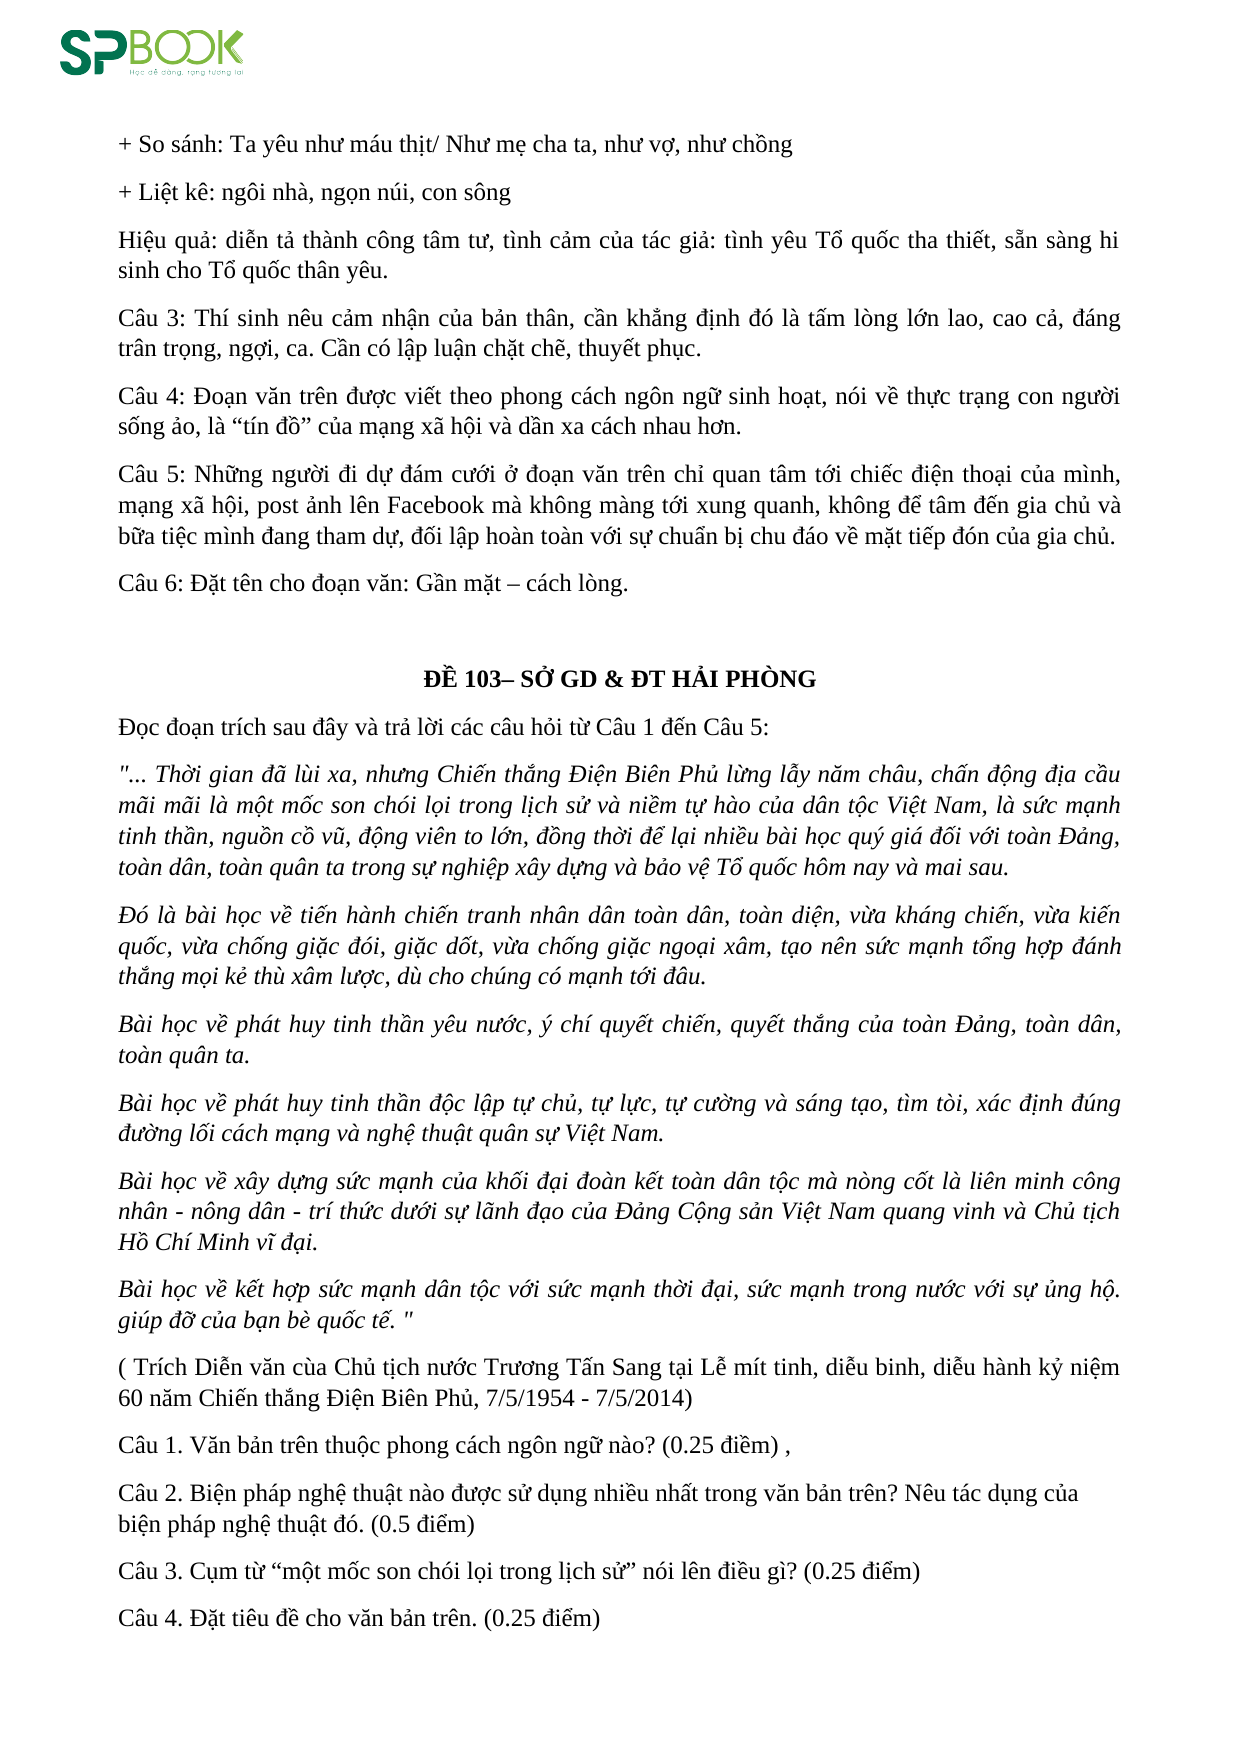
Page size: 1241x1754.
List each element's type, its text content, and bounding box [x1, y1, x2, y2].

text Câu 5: Những người đi dự đám cưới ở đoạn văn trên chỉ quan tâm tới chiếc điện thoại của mình, mạng xã hội, post ảnh lên Facebook mà không màng tới xung quanh, không để tâm đến gia chủ và bữa tiệc mình đang tham dự, đối lập hoàn toàn với sự chuẩn bị chu đáo về mặt tiếp đón của gia chủ. [118, 459, 1122, 550]
text Đó là bài học về tiến hành chiến tranh nhân dân toàn dân, toàn diện, vừa kháng chiến, vừa kiến quốc, vừa chống giặc đói, giặc dốt, vừa chống giặc ngoại xâm, tạo nên sức mạnh tổng hợp đánh thắng mọi kẻ thù xâm lược, dù cho chúng có mạnh tới đâu. [118, 900, 1123, 990]
text Câu 1. Văn bản trên thuộc phong cách ngôn ngữ nào? (0.25 điềm) , [118, 1430, 1146, 1459]
text + So sánh: Ta yêu như máu thịt/ Như mẹ cha ta, như vợ, như chồng [118, 129, 1146, 158]
text ĐỀ 103– SỞ GD & ĐT HẢI PHÒNG [246, 664, 994, 693]
text Câu 3: Thí sinh nêu cảm nhận của bản thân, cần khẳng định đó là tấm lòng lớn lao, cao cả, đáng trân trọng, ngợi, ca. Cần có lập luận chặt chẽ, thuyết phục. [118, 303, 1123, 362]
text "... Thời gian đã lùi xa, nhưng Chiến thắng Điện Biên Phủ lừng lẫy năm châu, chấn động địa cầu mãi mãi là một mốc son chói lọi trong lịch sử và niềm tự hào của dân tộc Việt Nam, là sức mạnh tinh thần, nguồn cồ vũ, động viên to lớn, đồng thời để lại nhiều bài học quý giá đối với toàn Đảng, toàn dân, toàn quân ta trong sự nghiệp xây dựng và bảo vệ Tổ quốc hôm nay và mai sau. [118, 759, 1122, 881]
text + Liệt kê: ngôi nhà, ngọn núi, con sông [118, 177, 1146, 206]
text ( Trích Diễn văn cùa Chủ tịch nước Trương Tấn Sang tại Lễ mít tinh, diễu binh, diễu hành kỷ niệm 60 năm Chiến thắng Điện Biên Phủ, 7/5/1954 - 7/5/2014) [118, 1352, 1123, 1412]
text Bài học về kết hợp sức mạnh dân tộc với sức mạnh thời đại, sức mạnh trong nước với sự ủng hộ. giúp đỡ của bạn bè quốc tế. " [118, 1274, 1123, 1334]
text Đọc đoạn trích sau đây và trả lời các câu hỏi từ Câu 1 đến Câu 5: [118, 712, 1146, 740]
text Bài học về phát huy tinh thần yêu nước, ý chí quyết chiến, quyết thắng của toàn Đảng, toàn dân, toàn quân ta. [118, 1009, 1122, 1069]
text Câu 6: Đặt tên cho đoạn văn: Gần mặt – cách lòng. [118, 568, 1146, 597]
text Hiệu quả: diễn tả thành công tâm tư, tình cảm của tác giả: tình yêu Tổ quốc tha thiết, sẵn sàng hi sinh cho Tổ quốc thân yêu. [118, 225, 1122, 284]
text Bài học về phát huy tinh thần độc lập tự chủ, tự lực, tự cường và sáng tạo, tìm tòi, xác định đúng đường lối cách mạng và nghệ thuật quân sự Việt Nam. [118, 1088, 1122, 1147]
text Câu 3. Cụm từ “một mốc son chói lọi trong lịch sử” nói lên điều gì? (0.25 điểm) Câu 4. Đặt tiêu đề cho văn bản trên. (0.25 điểm) [118, 1556, 922, 1632]
text Bài học về xây dựng sức mạnh của khối đại đoàn kết toàn dân tộc mà nòng cốt là liên minh công nhân - nông dân - trí thức dưới sự lãnh đạo của Đảng Cộng sản Việt Nam quang vinh và Chủ tịch Hồ Chí Minh vĩ đại. [118, 1166, 1123, 1255]
text Câu 4: Đoạn văn trên được viết theo phong cách ngôn ngữ sinh hoạt, nói về thực trạng con người sống ảo, là “tín đồ” của mạng xã hội và dần xa cách nhau hơn. [118, 381, 1122, 440]
text Câu 2. Biện pháp nghệ thuật nào được sử dụng nhiều nhất trong văn bản trên? Nêu tác dụng của biện pháp nghệ thuật đó. (0.5 điểm) [118, 1478, 1116, 1537]
picture [60, 30, 244, 76]
